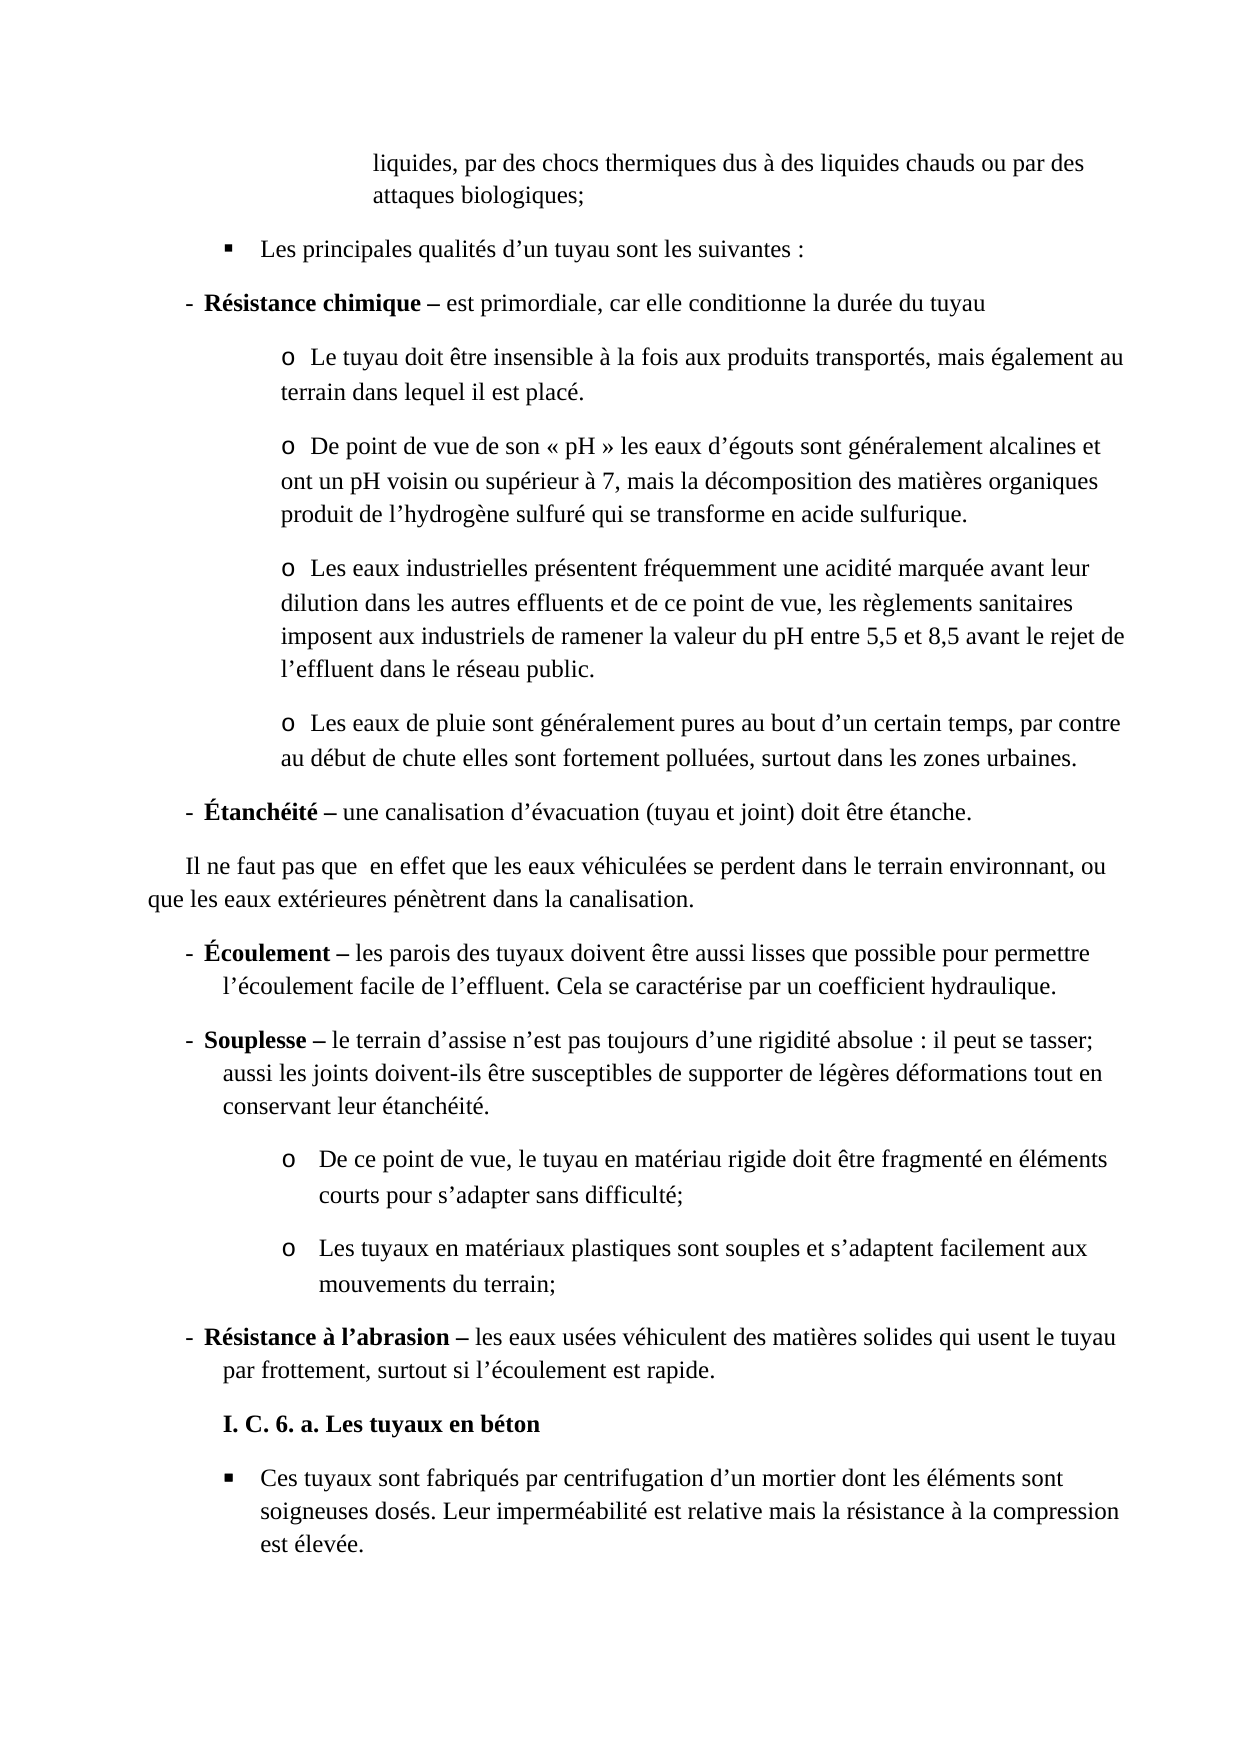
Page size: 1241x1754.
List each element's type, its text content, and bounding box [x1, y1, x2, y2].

text Il ne faut pas que en effet que les eaux véhiculées se perdent dans le terrain environnant, ou que les eaux extérieures pénètrent dans la canalisation. [148, 851, 1137, 913]
list Écoulement – les parois des tuyaux doivent être aussi lisses que possible pour permettre l’écoulement facile de l’effluent. Cela se caractérise par un coefficient hydraulique. [185, 938, 1137, 999]
list Souplesse – le terrain d’assise n’est pas toujours d’une rigidité absolue : il peut se tasser; aussi les joints doivent-ils être susceptibles de supporter de légères déformations tout en conservant leur étanchéité. [185, 1025, 1137, 1119]
list De point de vue de son « pH » les eaux d’égouts sont généralement alcalines et ont un pH voisin ou supérieur à 7, mais la décomposition des matières organiques produit de l’hydrogène sulfuré qui se transforme en acide sulfurique. [281, 431, 1137, 528]
list Étanchéité – une canalisation d’évacuation (tuyau et joint) doit être étanche. [185, 797, 1137, 826]
list Résistance chimique – est primordiale, car elle conditionne la durée du tuyau [185, 288, 1137, 317]
list Ces tuyaux sont fabriqués par centrifugation d’un mortier dont les éléments sont soigneuses dosés. Leur imperméabilité est relative mais la résistance à la compression est élevée. [223, 1463, 1137, 1558]
list Le tuyau doit être insensible à la fois aux produits transportés, mais également au terrain dans lequel il est placé. [281, 342, 1137, 406]
list De ce point de vue, le tuyau en matériau rigide doit être fragmenté en éléments courts pour s’adapter sans difficulté; [281, 1144, 1137, 1208]
list Les principales qualités d’un tuyau sont les suivantes : [223, 234, 1137, 263]
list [335, 148, 1137, 209]
text I. C. . Les tuyaux en béton [148, 1409, 1137, 1438]
list Les eaux de pluie sont généralement pures au bout d’un certain temps, par contre au début de chute elles sont fortement polluées, surtout dans les zones urbaines. [281, 708, 1137, 772]
list Les eaux industrielles présentent fréquemment une acidité marquée avant leur dilution dans les autres effluents et de ce point de vue, les règlements sanitaires imposent aux industriels de ramener la valeur du pH entre 5,5 et 8,5 avant le rejet de l’effluent dans le réseau public. [281, 553, 1137, 683]
list Résistance à l’abrasion – les eaux usées véhiculent des matières solides qui usent le tuyau par frottement, surtout si l’écoulement est rapide. [185, 1322, 1137, 1384]
list Les tuyaux en matériaux plastiques sont souples et s’adaptent facilement aux mouvements du terrain; [281, 1233, 1137, 1297]
